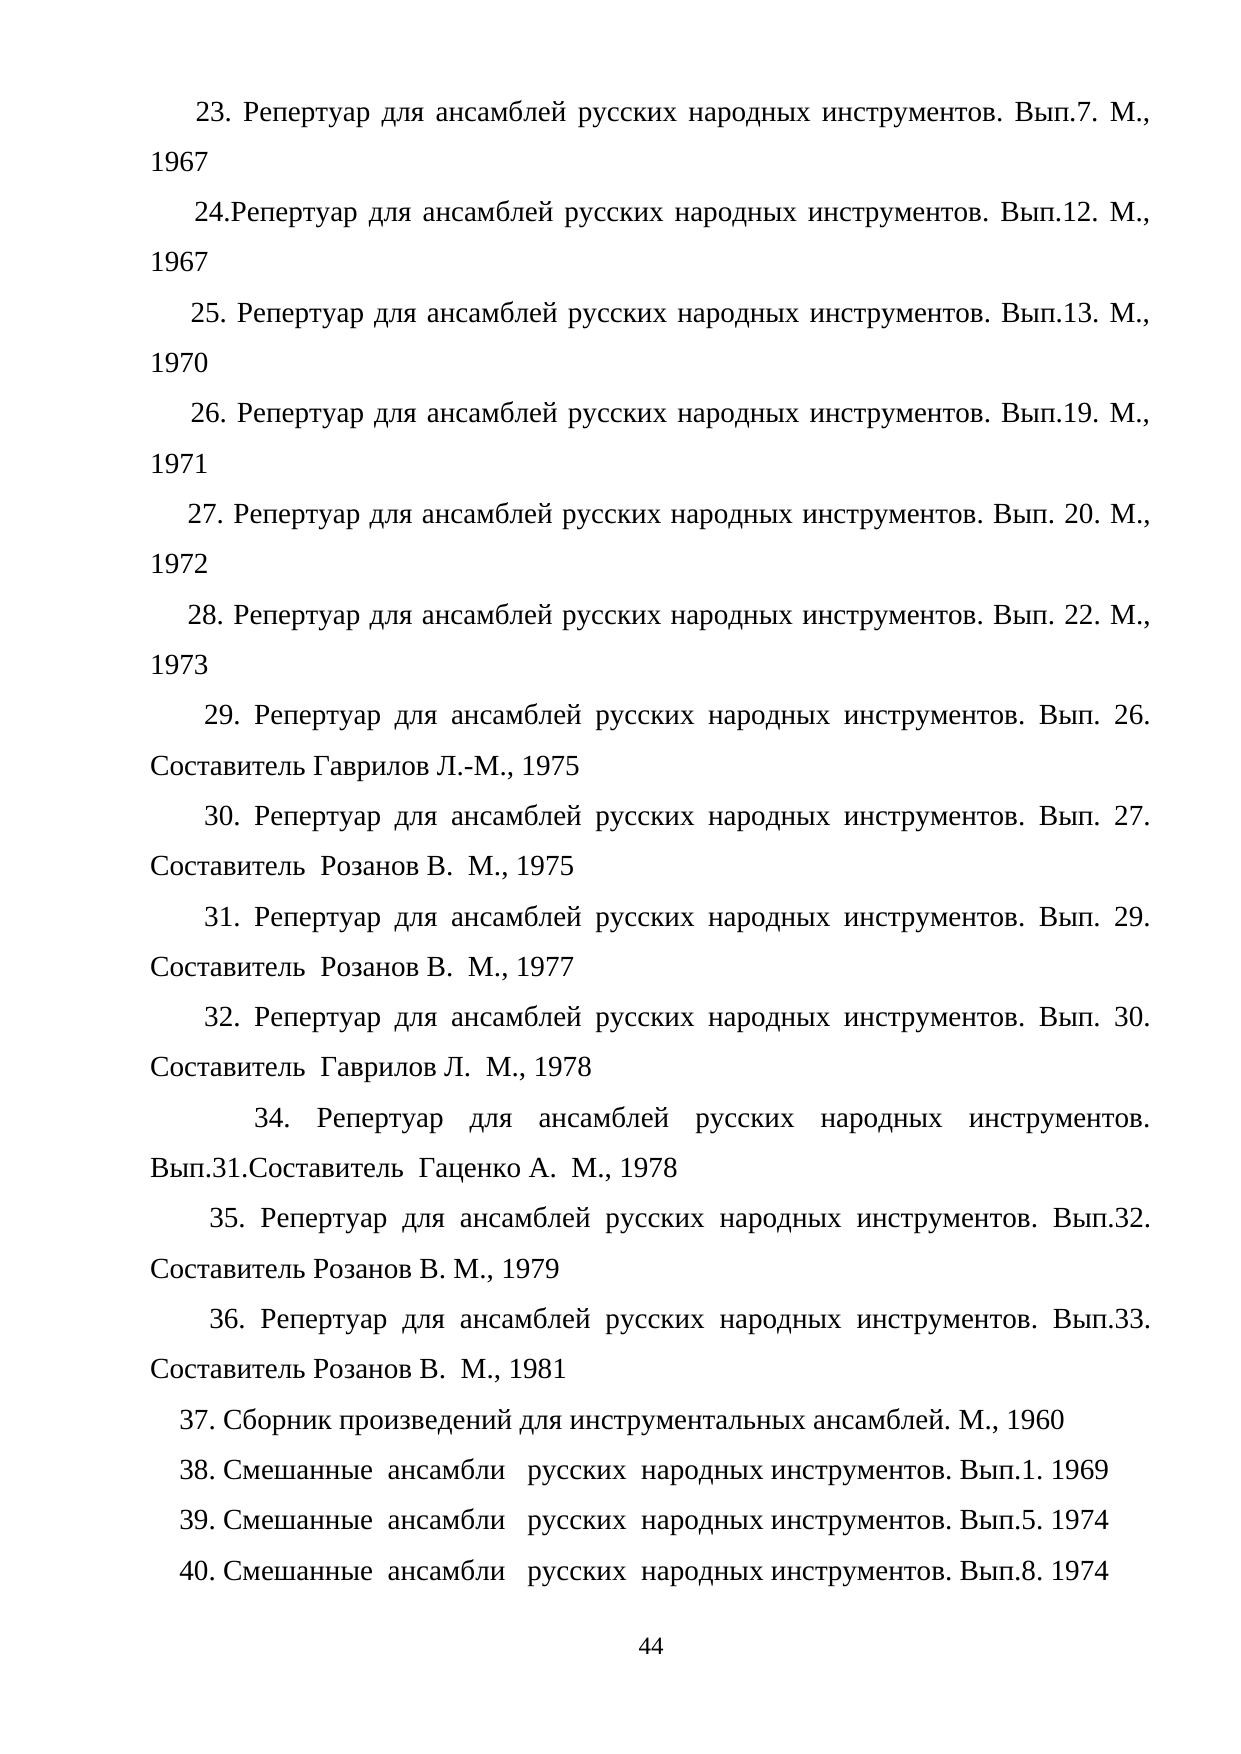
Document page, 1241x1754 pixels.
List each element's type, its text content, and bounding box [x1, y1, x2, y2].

text 23. Репертуар для ансамблей русских народных инструментов. Вып.7. М., 1967 [150, 94, 1152, 177]
text 40. Смешанные ансамбли русских народных инструментов. Вып.8. 1974 [150, 1553, 1152, 1586]
text 24.Репертуар для ансамблей русских народных инструментов. Вып.12. М., 1967 [150, 194, 1152, 278]
text 39. Смешанные ансамбли русских народных инструментов. Вып.5. 1974 [150, 1502, 1152, 1536]
text 27. Репертуар для ансамблей русских народных инструментов. Вып. 20. М., 1972 [150, 496, 1152, 580]
text 36. Репертуар для ансамблей русских народных инструментов. Вып.33. Составитель Розанов В. М., 1981 [150, 1301, 1152, 1385]
text 29. Репертуар для ансамблей русских народных инструментов. Вып. 26. Составитель Гаврилов Л.-М., 1975 [150, 697, 1152, 781]
text 34. Репертуар для ансамблей русских народных инструментов. Вып.31.Составитель Гаценко А. М., 1978 [150, 1100, 1152, 1184]
text 31. Репертуар для ансамблей русских народных инструментов. Вып. 29. Составитель Розанов В. М., 1977 [150, 899, 1152, 982]
text 38. Смешанные ансамбли русских народных инструментов. Вып.1. 1969 [150, 1452, 1152, 1486]
text 30. Репертуар для ансамблей русских народных инструментов. Вып. 27. Составитель Розанов В. М., 1975 [150, 798, 1152, 882]
text 25. Репертуар для ансамблей русских народных инструментов. Вып.13. М., 1970 [150, 295, 1152, 379]
text 35. Репертуар для ансамблей русских народных инструментов. Вып.32. Составитель Розанов В. М., 1979 [150, 1201, 1152, 1284]
text 32. Репертуар для ансамблей русских народных инструментов. Вып. 30. Составитель Гаврилов Л. М., 1978 [150, 999, 1152, 1083]
text 37. Сборник произведений для инструментальных ансамблей. М., 1960 [150, 1402, 1152, 1435]
text 28. Репертуар для ансамблей русских народных инструментов. Вып. ., 1973 [150, 597, 1152, 681]
text 26. Репертуар для ансамблей русских народных инструментов. Вып.19. М., 1971 [150, 396, 1152, 479]
